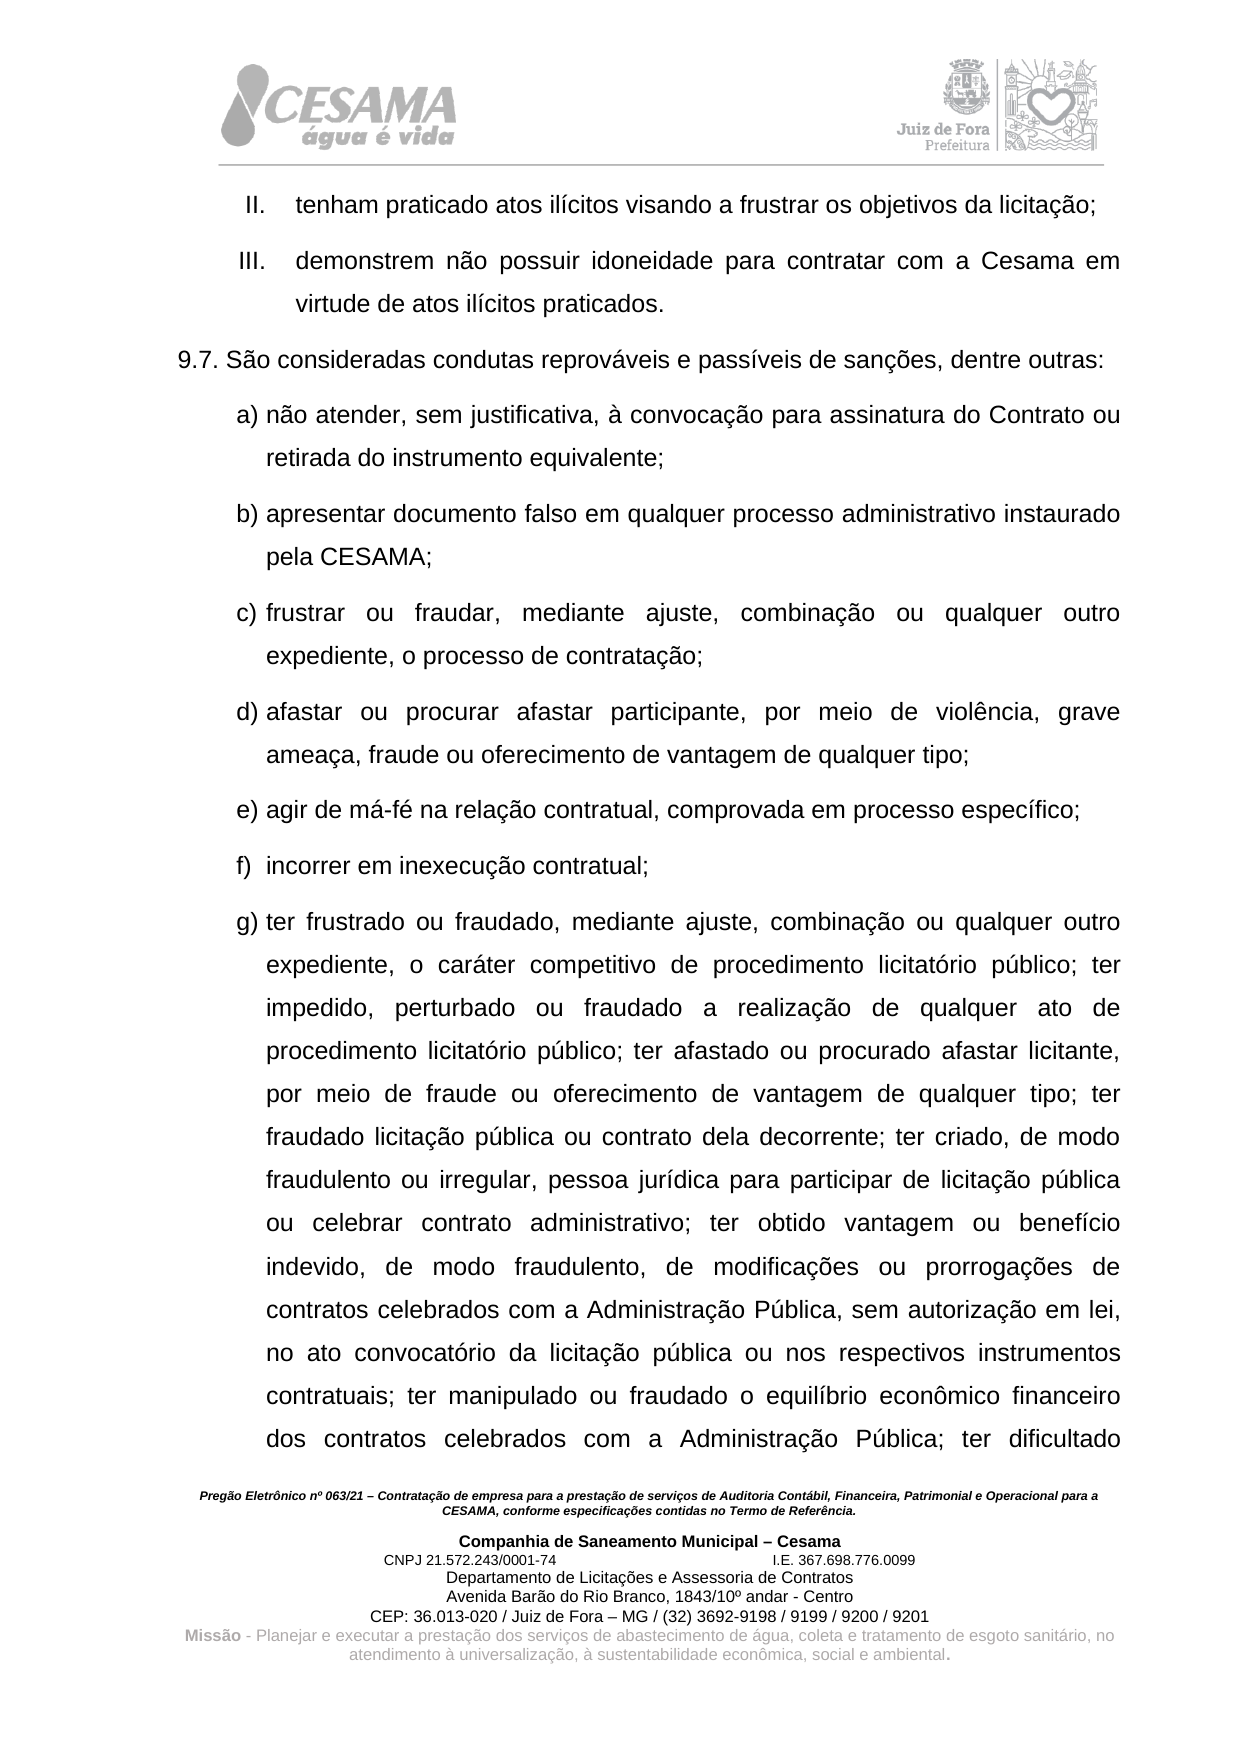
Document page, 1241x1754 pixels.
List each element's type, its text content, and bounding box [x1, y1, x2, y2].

list apresentar documento falso em qualquer processo administrativo instaurado pela CESAMA; [236, 499, 1122, 571]
list agir de má-fé na relação contratual, comprovada em processo específico; [236, 795, 1122, 824]
list tenham praticado atos ilícitos visando a frustrar os objetivos da licitação; [266, 190, 1122, 219]
list demonstrem não possuir idoneidade para contratar com a Cesama em virtude de atos ilícitos praticados. [266, 246, 1122, 318]
list frustrar ou fraudar, mediante ajuste, combinação ou qualquer outro expediente, o processo de contratação; [236, 598, 1122, 670]
picture [218, 59, 1105, 166]
list incorrer em inexecução contratual; [236, 851, 1122, 880]
list não atender, sem justificativa, à convocação para assinatura do Contrato ou retirada do instrumento equivalente; [236, 400, 1122, 472]
text 9.7. São consideradas condutas reprováveis e passíveis de sanções, dentre outras: [177, 345, 1122, 373]
list afastar ou procurar afastar participante, por meio de violência, grave ameaça, fraude ou oferecimento de vantagem de qualquer tipo; [236, 697, 1122, 768]
